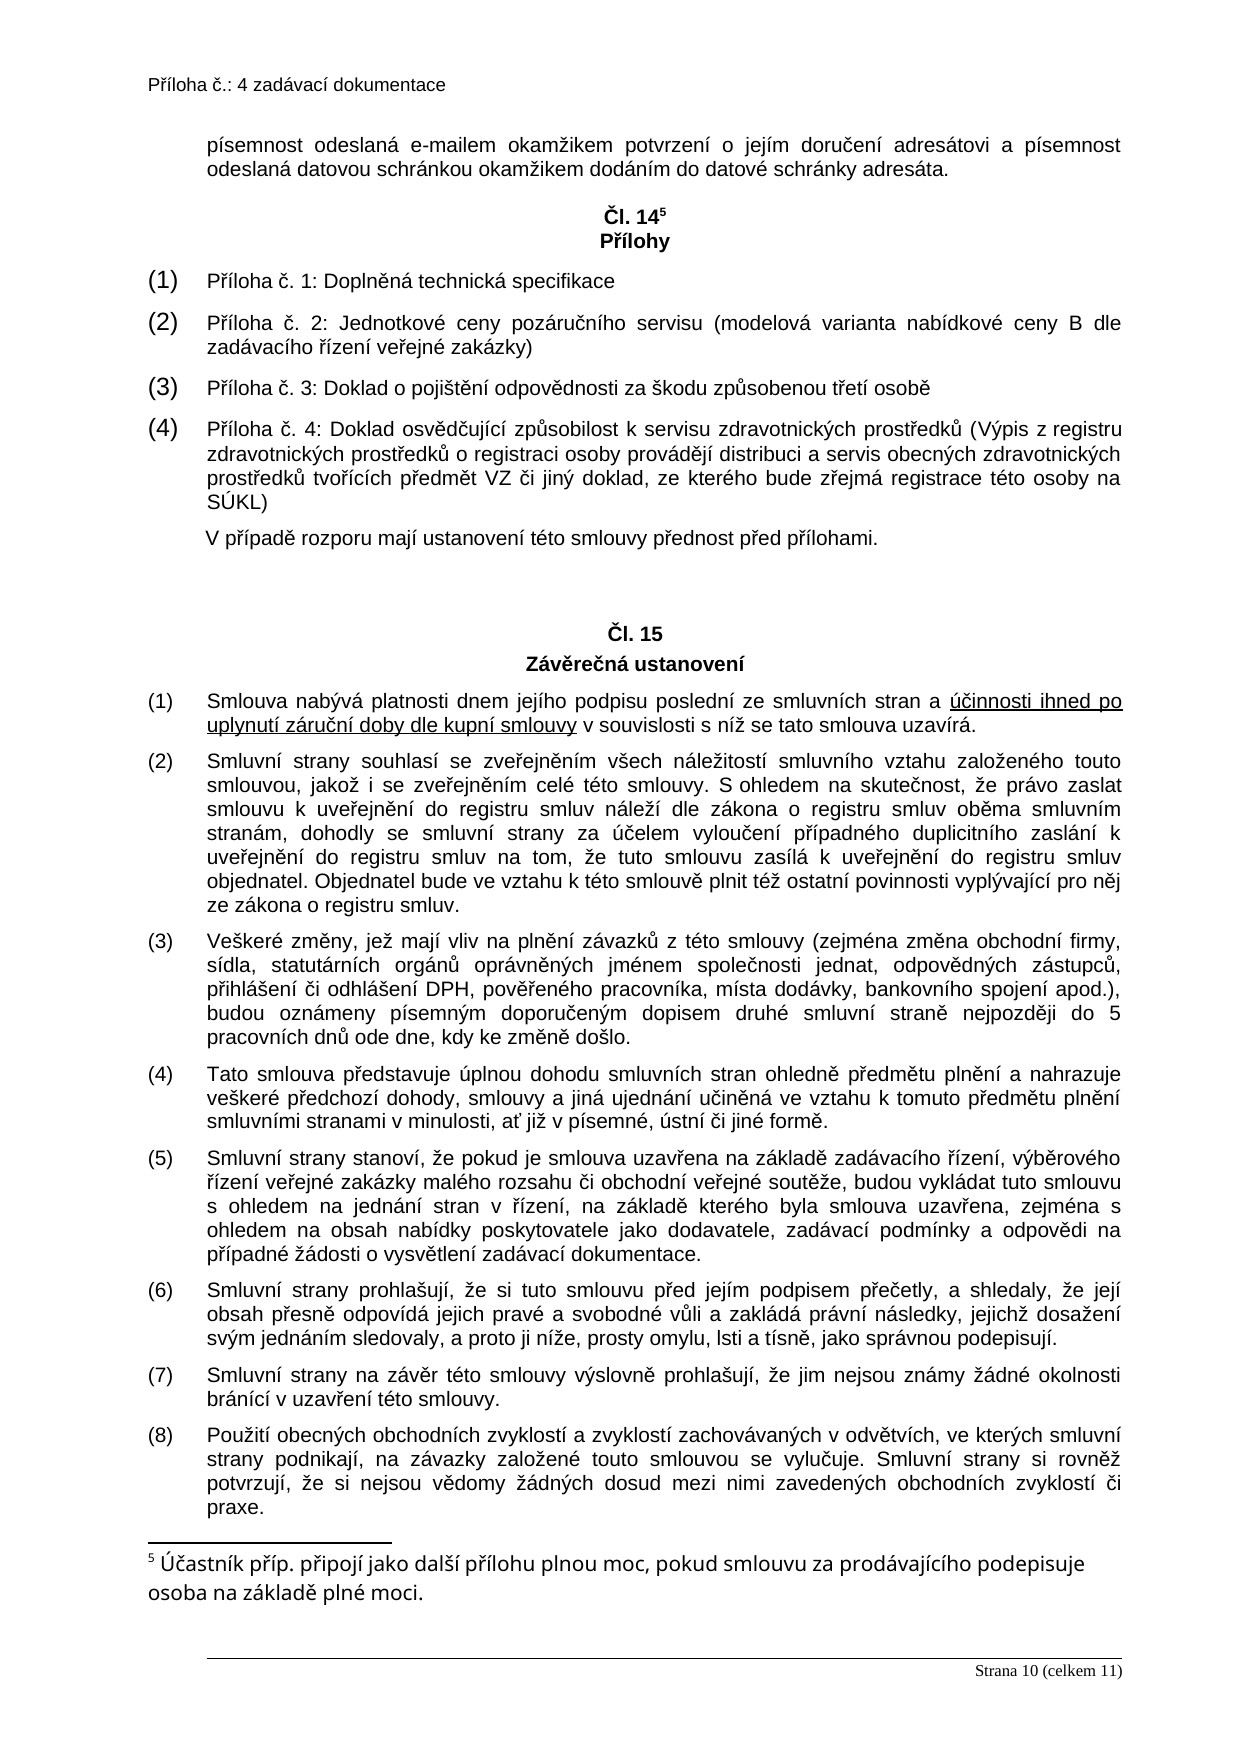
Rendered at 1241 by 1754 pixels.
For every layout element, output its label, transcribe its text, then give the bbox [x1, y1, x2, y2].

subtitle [148, 133, 1122, 181]
subtitle Přílohy [148, 229, 1122, 253]
list Smluvní strany na závěr této smlouvy výslovně prohlašují, že jim nejsou známy žádné okolnosti bránící v uzavření této smlouvy. [148, 1362, 1122, 1410]
subtitle Čl. 15 [148, 622, 1122, 646]
list Použití obecných obchodních zvyklostí a zvyklostí zachovávaných v odvětvích, ve kterých smluvní strany podnikají, na závazky založené touto smlouvou se vylučuje. Smluvní strany si rovněž potvrzují, že si nejsou vědomy žádných dosud mezi nimi zavedených obchodních zvyklostí či praxe. [148, 1423, 1122, 1519]
subtitle Závěrečná ustanovení [148, 652, 1122, 676]
list Smluvní strany stanoví, že pokud je smlouva uzavřena na základě zadávacího řízení, výběrového řízení veřejné zakázky malého rozsahu či obchodní veřejné soutěže, budou vykládat tuto smlouvu s ohledem na jednání stran v řízení, na základě kterého byla smlouva uzavřena, zejména s ohledem na obsah nabídky poskytovatele jako dodavatele, zadávací podmínky a odpovědi na případné žádosti o vysvětlení zadávací dokumentace. [148, 1146, 1122, 1266]
list Příloha č. 1: Doplněná technická specifikace [148, 265, 1122, 294]
list Příloha č. 3: Doklad o pojištění odpovědnosti za škodu způsobenou třetí osobě [148, 372, 1122, 400]
list Tato smlouva představuje úplnou dohodu smluvních stran ohledně předmětu plnění a nahrazuje veškeré předchozí dohody, smlouvy a jiná ujednání učiněná ve vztahu k tomuto předmětu plnění smluvními stranami v minulosti, ať již v písemné, ústní či jiné formě. [148, 1061, 1122, 1133]
list Příloha č. 2: Jednotkové ceny pozáručního servisu (modelová varianta nabídkové ceny B dle zadávacího řízení veřejné zakázky) [148, 306, 1122, 359]
subtitle Veškeré změny, jež mají vliv na plnění závazků z této smlouvy (zejména změna obchodní firmy, sídla, statutárních orgánů oprávněných jménem společnosti jednat, odpovědných zástupců, přihlášení či odhlášení DPH, pověřeného pracovníka, místa dodávky, bankovního spojení apod.), budou oznámeny písemným doporučeným dopisem druhé smluvní straně nejpozději do 5 pracovních dnů ode dne, kdy ke změně došlo. [148, 929, 1122, 1049]
subtitle Smluvní strany souhlasí se zveřejněním všech náležitostí smluvního vztahu založeného touto smlouvou, jakož i se zveřejněním celé této smlouvy. S ohledem na skutečnost, že právo zaslat smlouvu k uveřejnění do registru smluv náleží dle zákona o registru smluv oběma smluvním stranám, dohodly se smluvní strany za účelem vyloučení případného duplicitního zaslání k uveřejnění do registru smluv na tom, že tuto smlouvu zasílá k uveřejnění do registru smluv objednatel. Objednatel bude ve vztahu k této smlouvě plnit též ostatní povinnosti vyplývající pro něj ze zákona o registru smluv. [148, 749, 1122, 917]
list Příloha č. 4: Doklad osvědčující způsobilost k servisu zdravotnických prostředků (Výpis z registru zdravotnických prostředků o registraci osoby provádějí distribuci a servis obecných zdravotnických prostředků tvořících předmět VZ či jiný doklad, ze kterého bude zřejmá registrace této osoby na SÚKL) [148, 413, 1122, 513]
subtitle Smluvní strany prohlašují, že si tuto smlouvu před jejím podpisem přečetly, a shledaly, že její obsah přesně odpovídá jejich pravé a svobodné vůli a zakládá právní následky, jejichž dosažení svým jednáním sledovaly, a proto ji níže, prosty omylu, lsti a tísně, jako správnou podepisují. [148, 1278, 1122, 1350]
subtitle Čl. 14 [148, 205, 1122, 229]
text V případě rozporu mají ustanovení této smlouvy přednost před přílohami. [148, 526, 1122, 550]
subtitle Smlouva nabývá platnosti dnem jejího podpisu poslední ze smluvních stran a účinnosti ihned po uplynutí záruční doby dle kupní smlouvy v souvislosti s níž se tato smlouva uzavírá. [148, 688, 1122, 736]
